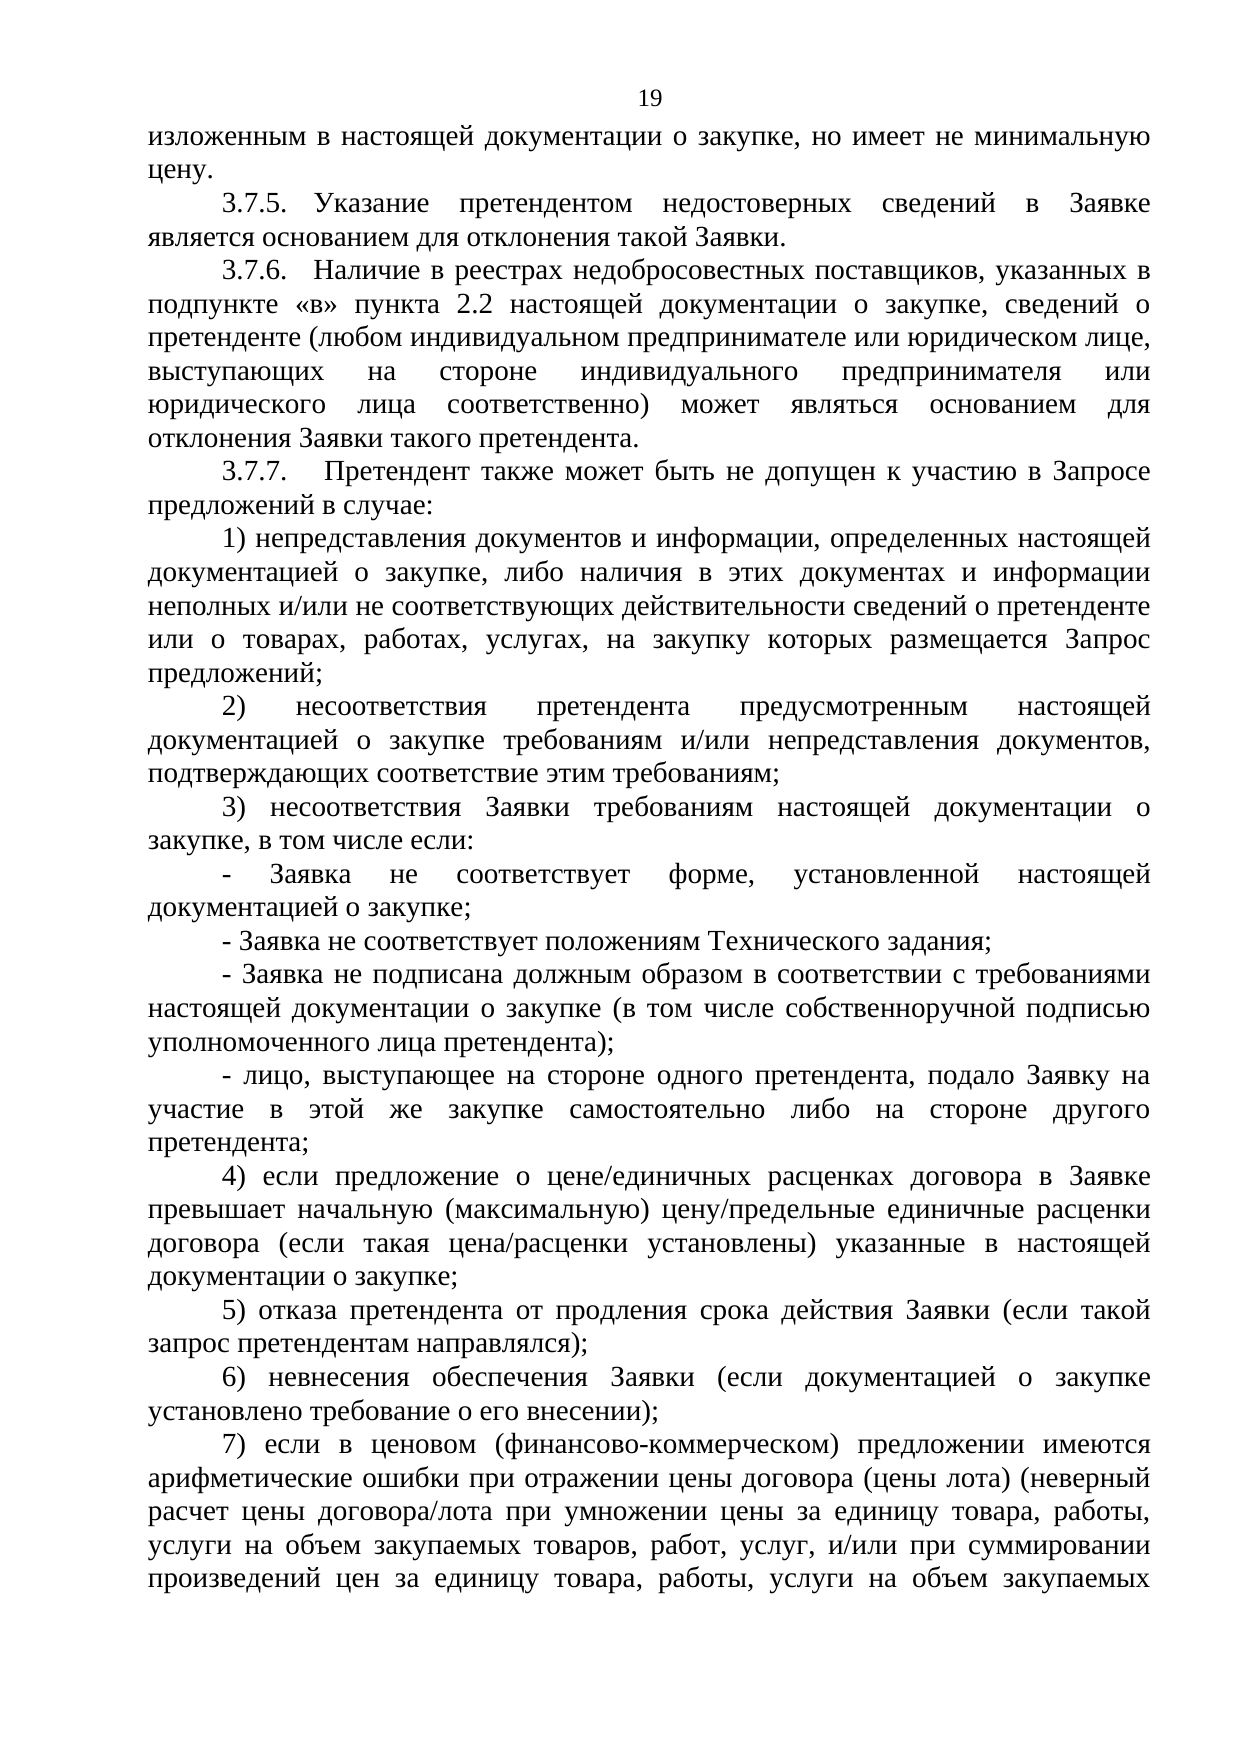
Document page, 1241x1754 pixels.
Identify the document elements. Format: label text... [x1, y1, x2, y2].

text - Заявка не соответствует положениям Технического задания; [148, 923, 1152, 957]
text - лицо, выступающее на стороне одного претендента, подало Заявку на участие в этой же закупке самостоятельно либо на стороне другого претендента; [148, 1057, 1152, 1158]
list Указание претендентом недостоверных сведений в Заявке является основанием для отклонения такой Заявки. [148, 185, 1152, 252]
list Претендент также может быть не допущен к участию в Запросе предложений в случае: [148, 453, 1152, 521]
text 3) несоответствия Заявки требованиям настоящей документации о закупке, в том числе если: [148, 789, 1152, 856]
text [148, 1426, 1152, 1594]
text 2) несоответствия претендента предусмотренным настоящей документацией о закупке требованиям и/или непредставления документов, подтверждающих соответствие этим требованиям; [148, 688, 1152, 789]
list Наличие в реестрах недобросовестных поставщиков, указанных в подпункте «в» пункта 2.2 настоящей документации о закупке, сведений о претенденте (любом индивидуальном предпринимателе или юридическом лице, выступающих на стороне индивидуального предпринимателя или юридического лица соответственно) может являться основанием для отклонения Заявки такого претендента. [148, 252, 1152, 453]
text - Заявка не подписана должным образом в соответствии с требованиями настоящей документации о закупке (в том числе собственноручной подписью уполномоченного лица претендента); [148, 957, 1152, 1057]
text 5) отказа претендента от продления срока действия Заявки (если такой запрос претендентам направлялся); [148, 1292, 1152, 1359]
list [148, 118, 1152, 185]
text 6) невнесения обеспечения Заявки (если документацией о закупке установлено требование о его внесении); [148, 1359, 1152, 1426]
text 1) непредставления документов и информации, определенных настоящей документацией о закупке, либо наличия в этих документах и информации неполных и/или не соответствующих действительности сведений о претенденте или о товарах, работах, услугах, на закупку которых размещается Запрос предложений; [148, 521, 1152, 688]
text - Заявка не соответствует форме, установленной настоящей документацией о закупке; [148, 856, 1152, 923]
text 4) если предложение о цене/единичных расценках договора в Заявке превышает начальную (максимальную) цену/предельные единичные расценки договора (если такая цена/расценки установлены) указанные в настоящей документации о закупке; [148, 1158, 1152, 1292]
